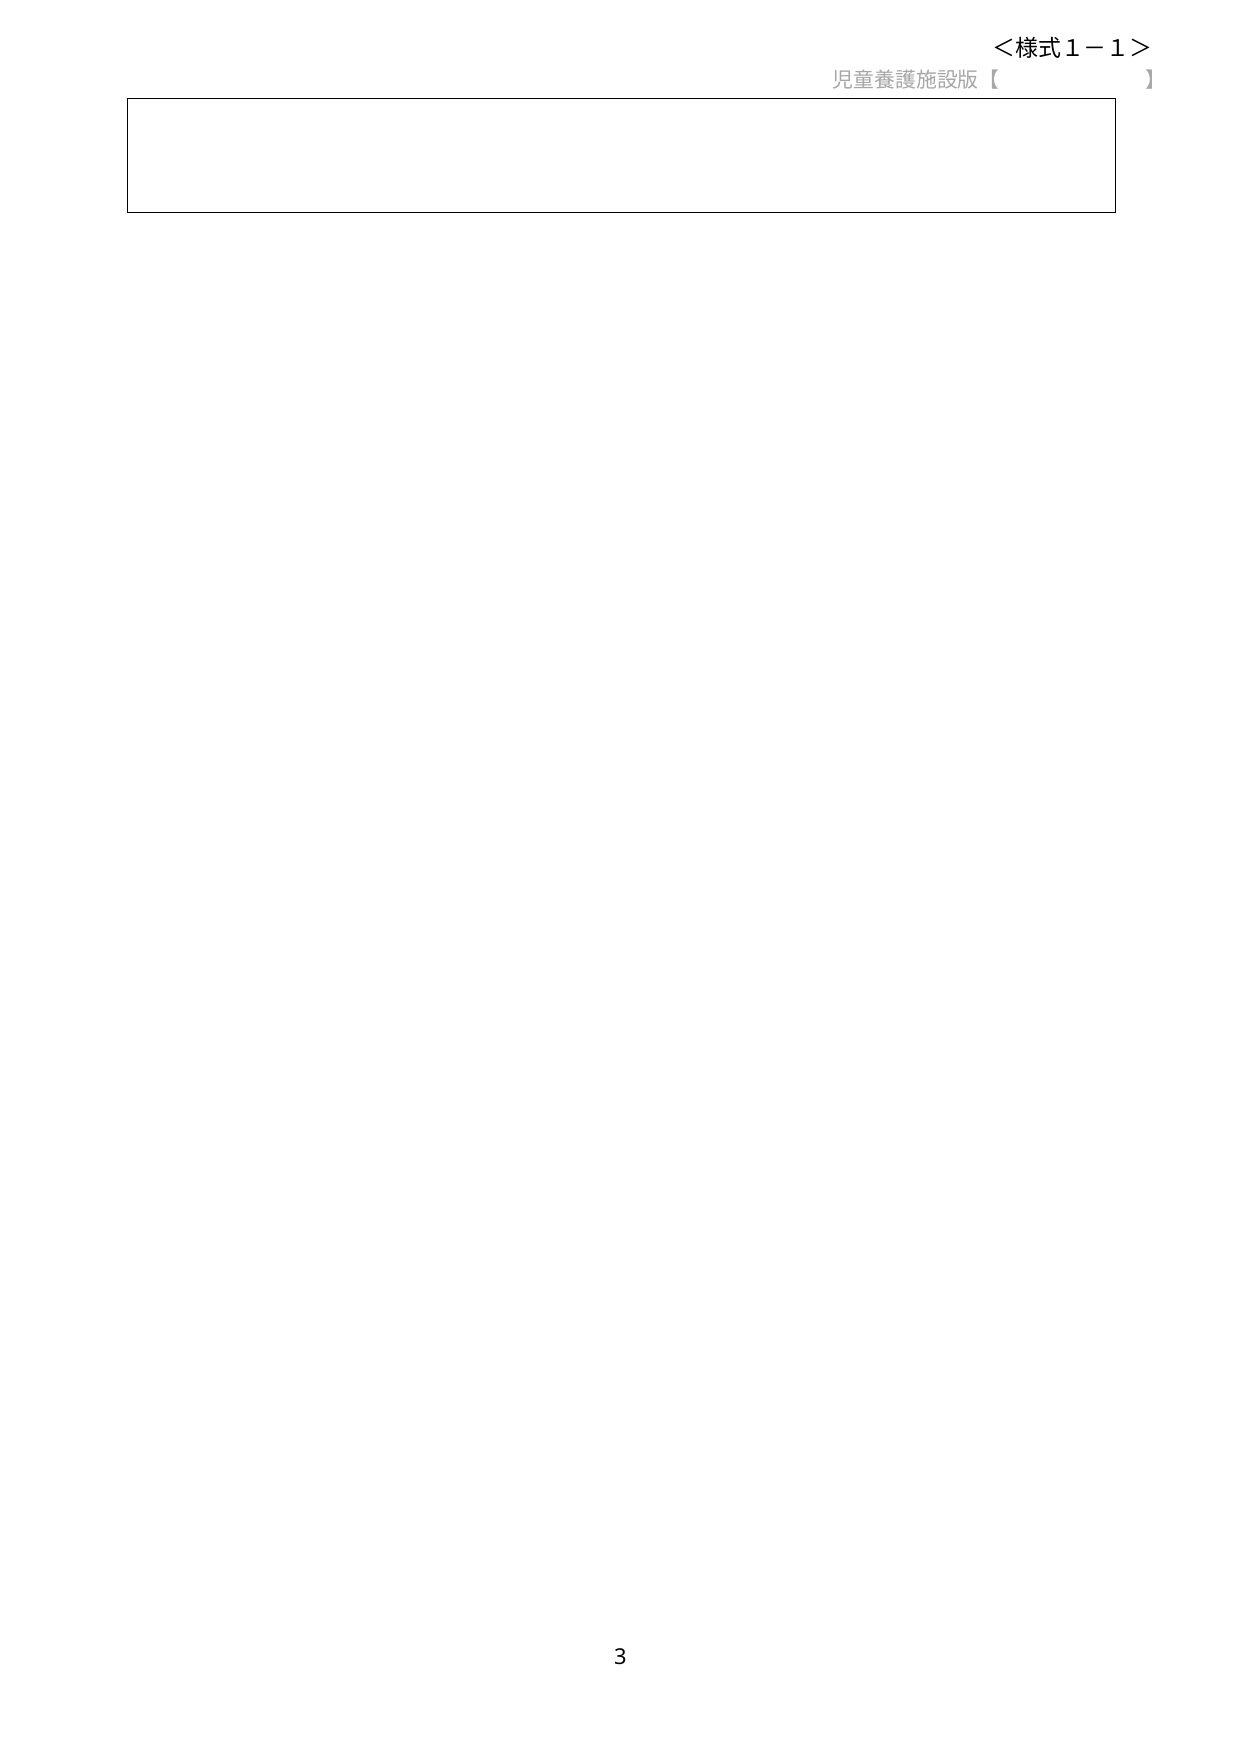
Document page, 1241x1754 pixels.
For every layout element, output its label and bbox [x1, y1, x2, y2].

table_header [128, 99, 1115, 212]
